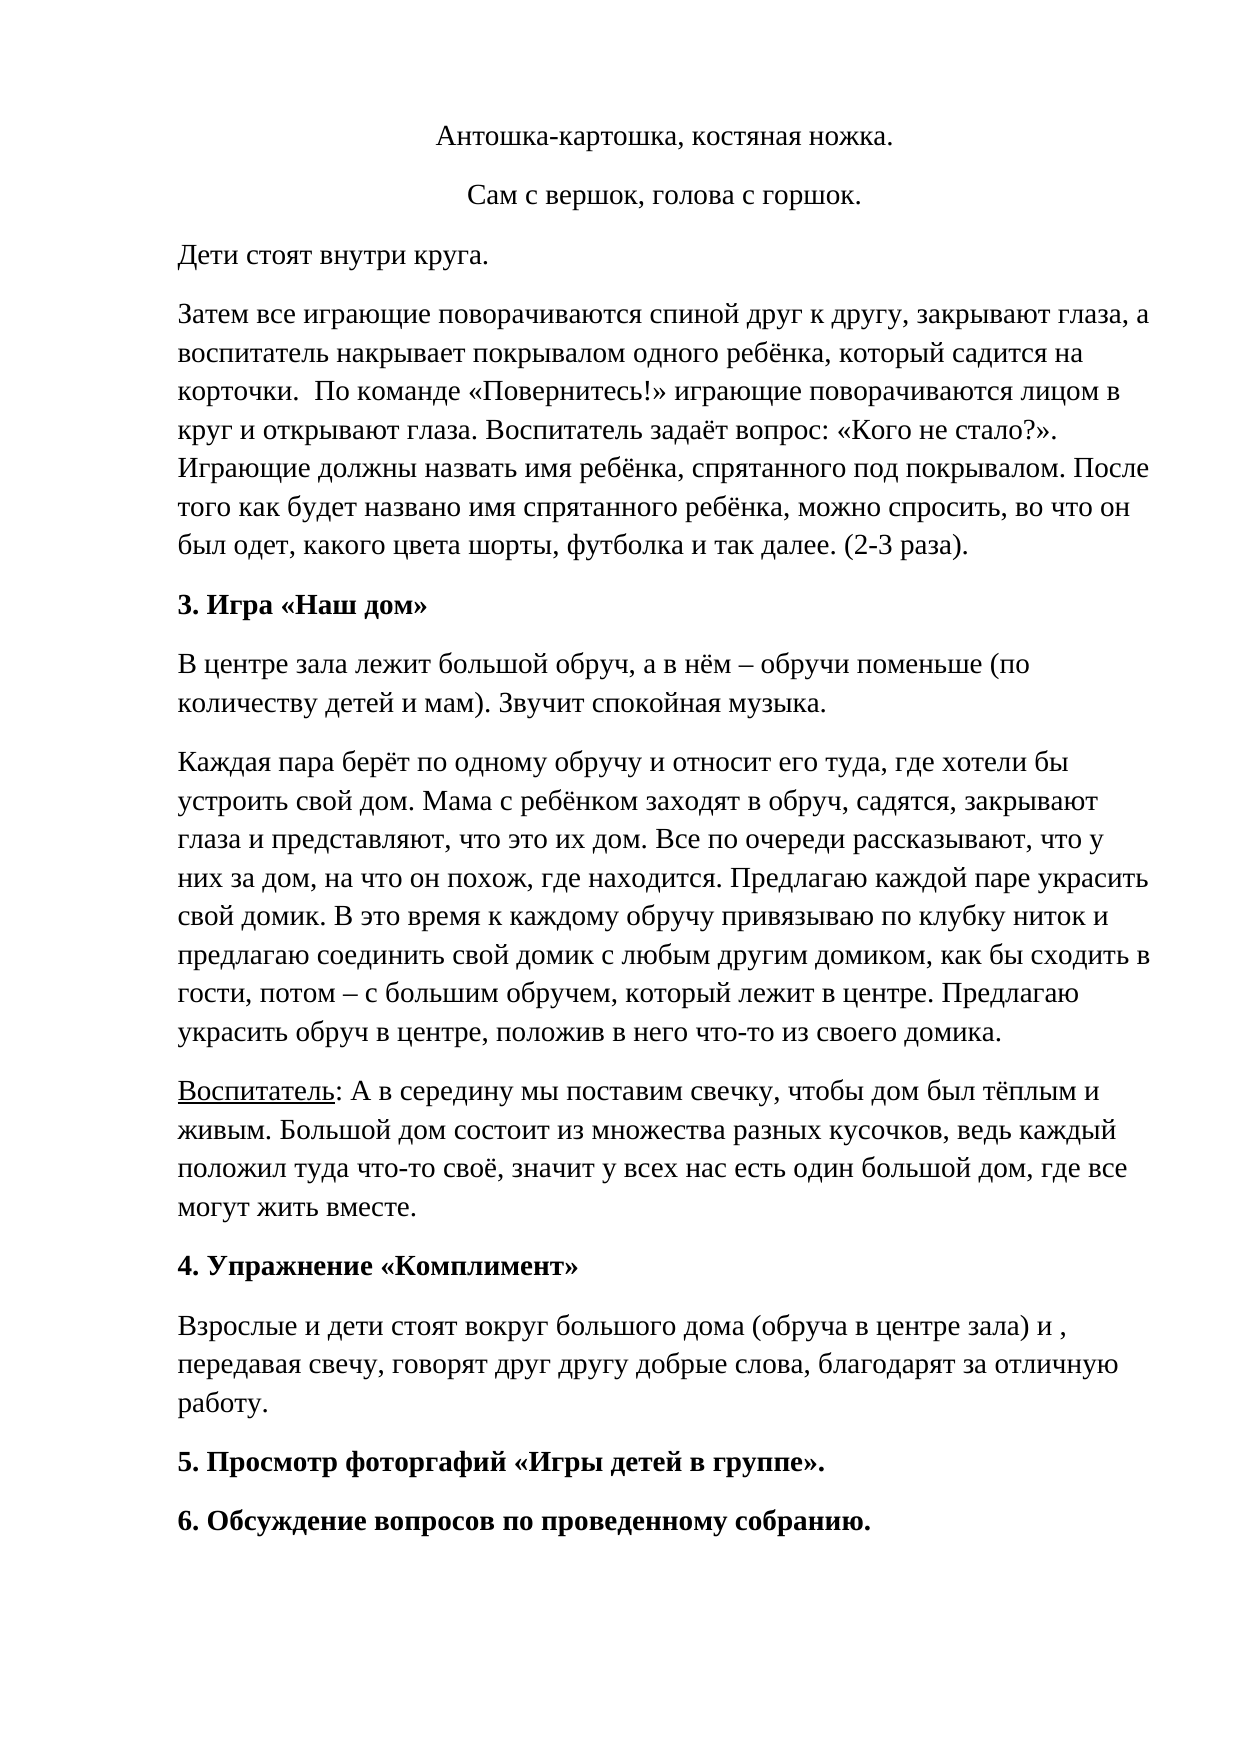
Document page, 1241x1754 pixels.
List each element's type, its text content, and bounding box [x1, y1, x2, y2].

text Сам с вершок, голова с горшок. [177, 177, 1152, 211]
text Каждая пара берёт по одному обручу и относит его туда, где хотели бы устроить свой дом. Мама с ребёнком заходят в обруч, садятся, закрывают глаза и представляют, что это их дом. Все по очереди рассказывают, что у них за дом, на что он похож, где находится. Предлагаю каждой паре украсить свой домик. В это время к каждому обручу привязываю по клубку ниток и предлагаю соединить свой домик с любым другим домиком, как бы сходить в гости, потом – с большим обручем, который лежит в центре. Предлагаю украсить обруч в центре, положив в него что-то из своего домика. [177, 744, 1152, 1047]
text Воспитатель: А в середину мы поставим свечку, чтобы дом был тёплым и живым. Большой дом состоит из множества разных кусочков, ведь каждый положил туда что-то своё, значит у всех нас есть один большой дом, где все могут жить вместе. [177, 1073, 1152, 1222]
text В центре зала лежит большой обруч, а в нём – обручи поменьше (по количеству детей и мам). Звучит спокойная музыка. [177, 646, 1152, 718]
text Затем все играющие поворачиваются спиной друг к другу, закрывают глаза, а воспитатель накрывает покрывалом одного ребёнка, который садится на корточки. По команде «Повернитесь!» играющие поворачиваются лицом в круг и открывают глаза. Воспитатель задаёт вопрос: «Кого не стало?». Играющие должны назвать имя ребёнка, спрятанного под покрывалом. После того как будет названо имя спрятанного ребёнка, можно спросить, во что он был одет, какого цвета шорты, футболка и так далее. (2-3 раза). [177, 296, 1152, 561]
text 4. Упражнение «Комплимент» [177, 1248, 1152, 1282]
text 5. Просмотр фоторгафий «Игры детей в группе». [177, 1444, 1152, 1478]
text Антошка-картошка, костяная ножка. [177, 118, 1152, 152]
text Дети стоят внутри круга. [177, 237, 1152, 270]
text 3. Игра «Наш дом» [177, 587, 1152, 620]
text 6. Обсуждение вопросов по проведенному собранию. [177, 1503, 1152, 1537]
text Взрослые и дети стоят вокруг большого дома (обруча в центре зала) и , передавая свечу, говорят друг другу добрые слова, благодарят за отличную работу. [177, 1308, 1152, 1418]
